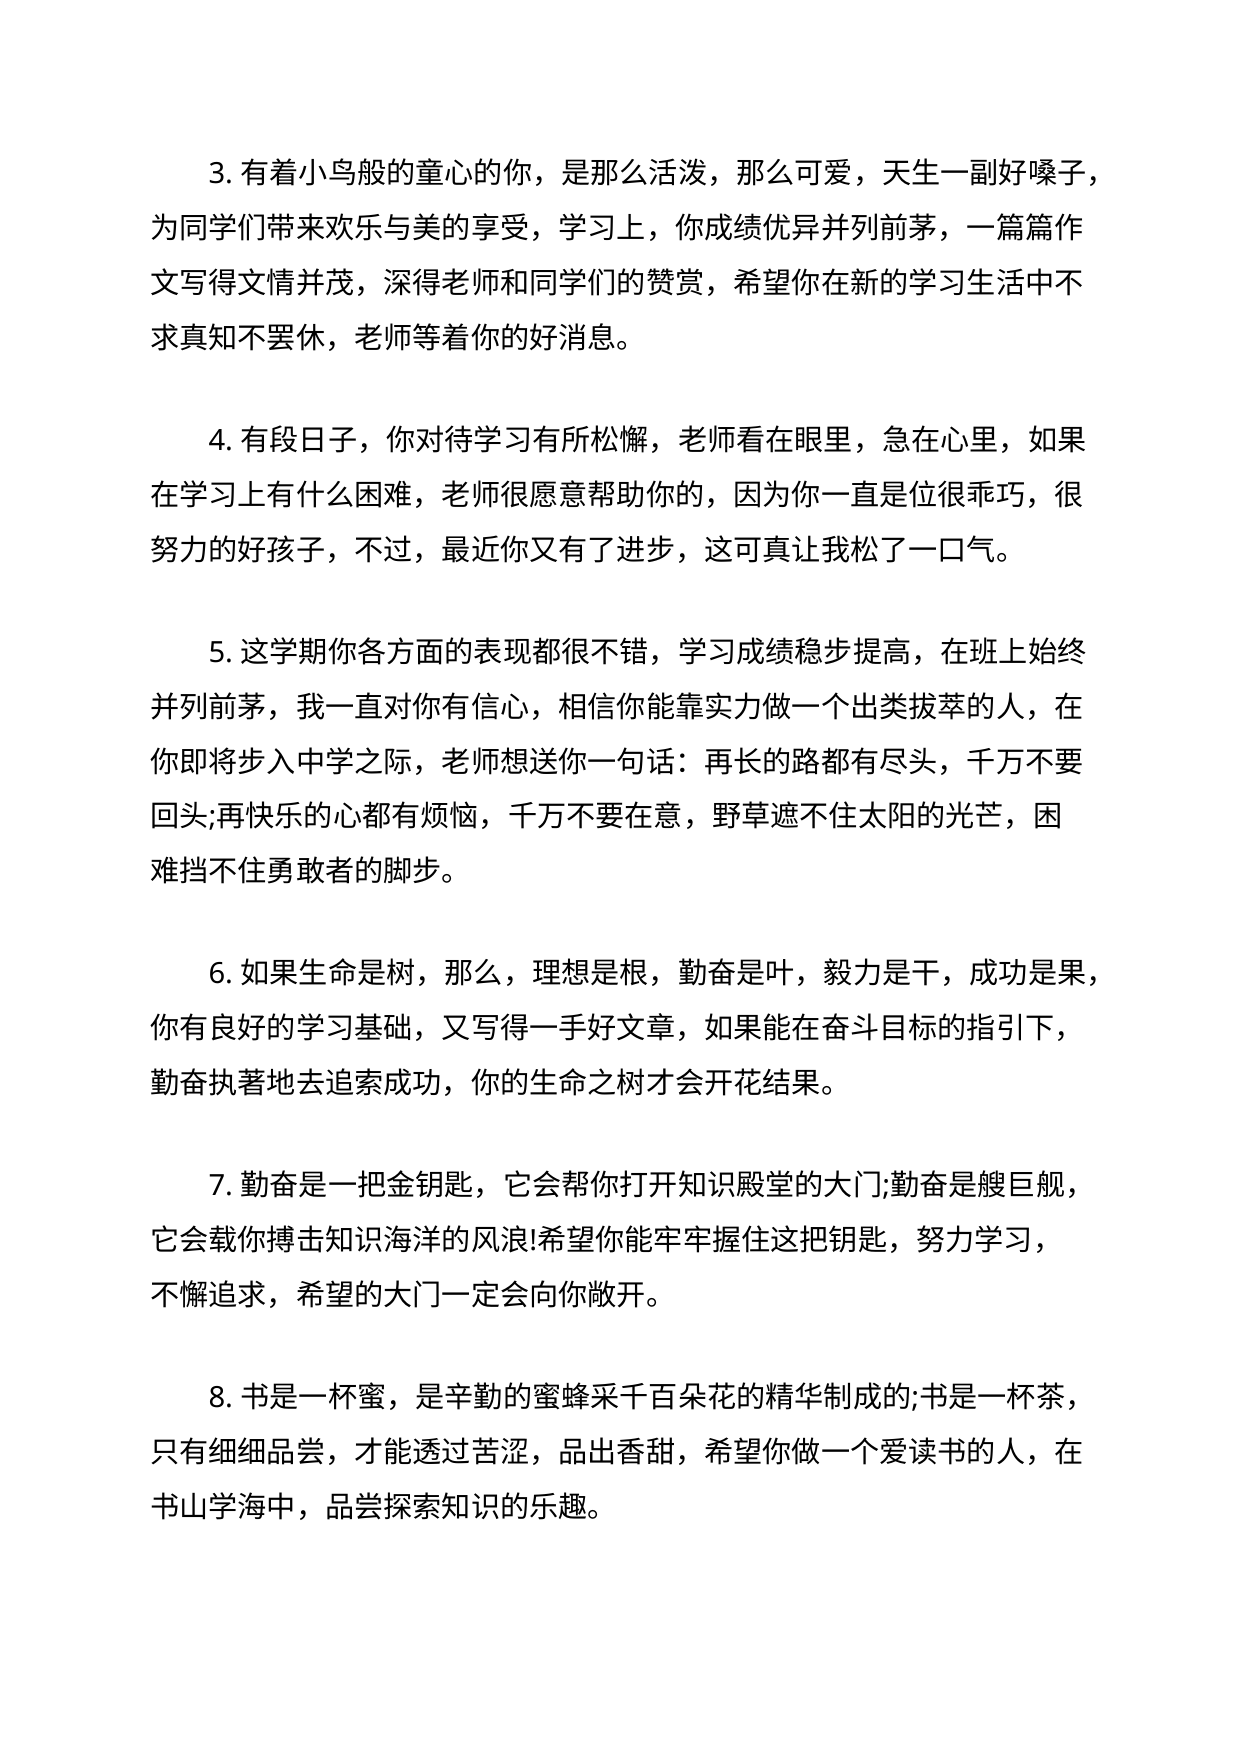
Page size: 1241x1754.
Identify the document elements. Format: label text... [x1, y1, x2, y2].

text 5. 这学期你各方面的表现都很不错，学习成绩稳步提高，在班上始终并列前茅，我一直对你有信心，相信你能靠实力做一个出类拔萃的人，在你即将步入中学之际，老师想送你一句话：再长的路都有尽头，千万不要回头;再快乐的心都有烦恼，千万不要在意，野草遮不住太阳的光芒，困难挡不住勇敢者的脚步。 [150, 628, 1090, 890]
text 8. 书是一杯蜜，是辛勤的蜜蜂采千百朵花的精华制成的;书是一杯茶，只有细细品尝，才能透过苦涩，品出香甜，希望你做一个爱读书的人，在书山学海中，品尝探索知识的乐趣。 [150, 1373, 1090, 1525]
text 7. 勤奋是一把金钥匙，它会帮你打开知识殿堂的大门;勤奋是艘巨舰，它会载你搏击知识海洋的风浪!希望你能牢牢握住这把钥匙，努力学习，不懈追求，希望的大门一定会向你敞开。 [150, 1161, 1090, 1314]
text 3. 有着小鸟般的童心的你，是那么活泼，那么可爱，天生一副好嗓子，为同学们带来欢乐与美的享受，学习上，你成绩优异并列前茅，一篇篇作文写得文情并茂，深得老师和同学们的赞赏，希望你在新的学习生活中不求真知不罢休，老师等着你的好消息。 [150, 150, 1090, 357]
text 4. 有段日子，你对待学习有所松懈，老师看在眼里，急在心里，如果在学习上有什么困难，老师很愿意帮助你的，因为你一直是位很乖巧，很努力的好孩子，不过，最近你又有了进步，这可真让我松了一口气。 [150, 417, 1090, 569]
text 6. 如果生命是树，那么，理想是根，勤奋是叶，毅力是干，成功是果，你有良好的学习基础，又写得一手好文章，如果能在奋斗目标的指引下，勤奋执著地去追索成功，你的生命之树才会开花结果。 [150, 950, 1090, 1102]
